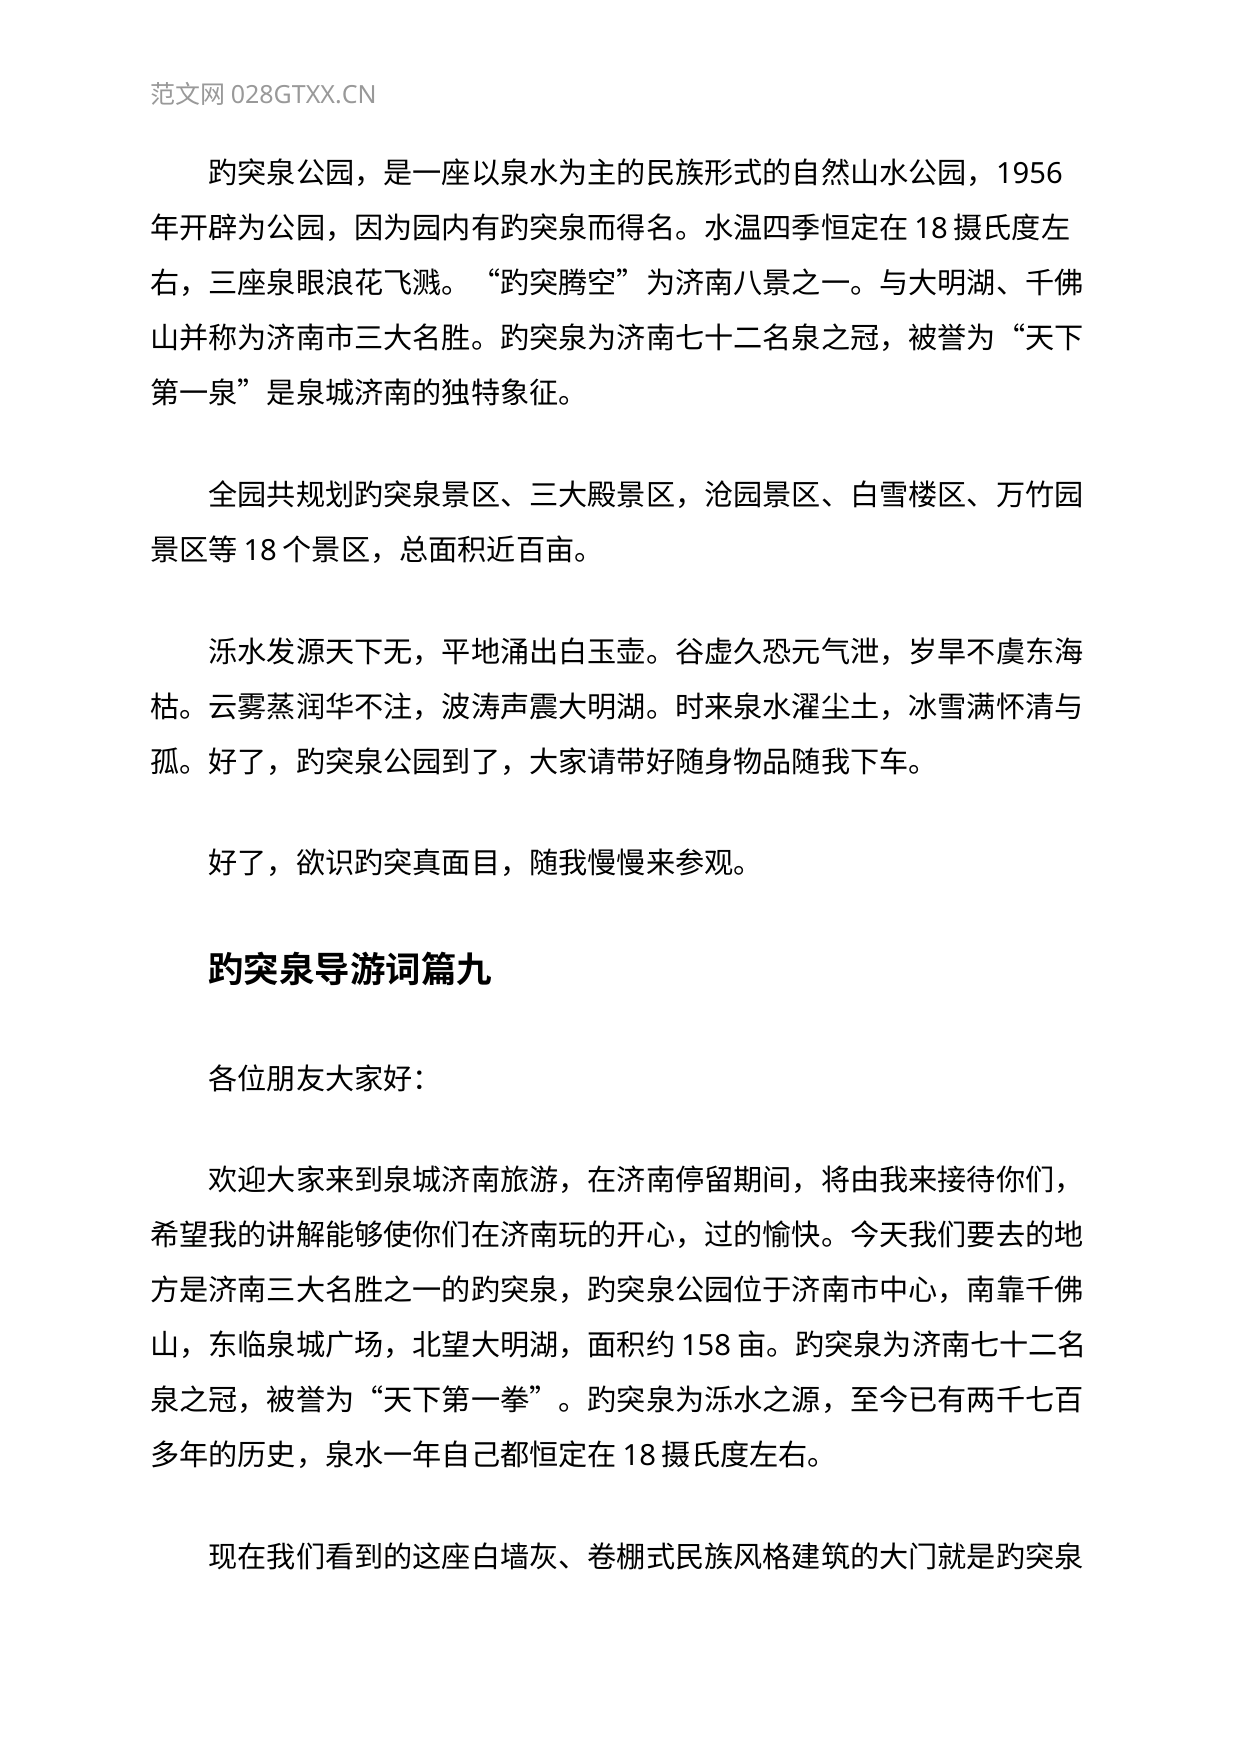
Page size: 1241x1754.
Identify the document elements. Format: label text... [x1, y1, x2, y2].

text 欢迎大家来到泉城济南旅游，在济南停留期间，将由我来接待你们，希望我的讲解能够使你们在济南玩的开心，过的愉快。今天我们要去的地方是济南三大名胜之一的趵突泉，趵突泉公园位于济南市中心，南靠千佛山，东临泉城广场，北望大明湖，面积约158亩。趵突泉为济南七十二名泉之冠，被誉为“天下第一拳”。趵突泉为泺水之源，至今已有两千七百多年的历史，泉水一年自己都恒定在18摄氏度左右。 [150, 1157, 1090, 1474]
text 趵突泉导游词篇九 [150, 942, 1090, 993]
text 好了，欲识趵突真面目，随我慢慢来参观。 [150, 840, 1090, 882]
text 各位朋友大家好： [150, 1055, 1090, 1097]
text 泺水发源天下无，平地涌出白玉壶。谷虚久恐元气泄，岁旱不虞东海枯。云雾蒸润华不注，波涛声震大明湖。时来泉水濯尘土，冰雪满怀清与孤。好了，趵突泉公园到了，大家请带好随身物品随我下车。 [150, 628, 1090, 781]
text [150, 1533, 1090, 1576]
text 趵突泉公园，是一座以泉水为主的民族形式的自然山水公园，1956年开辟为公园，因为园内有趵突泉而得名。水温四季恒定在18摄氏度左右，三座泉眼浪花飞溅。“趵突腾空”为济南八景之一。与大明湖、千佛山并称为济南市三大名胜。趵突泉为济南七十二名泉之冠，被誉为“天下第一泉”是泉城济南的独特象征。 [150, 150, 1090, 412]
text 全园共规划趵突泉景区、三大殿景区，沧园景区、白雪楼区、万竹园景区等18个景区，总面积近百亩。 [150, 472, 1090, 569]
